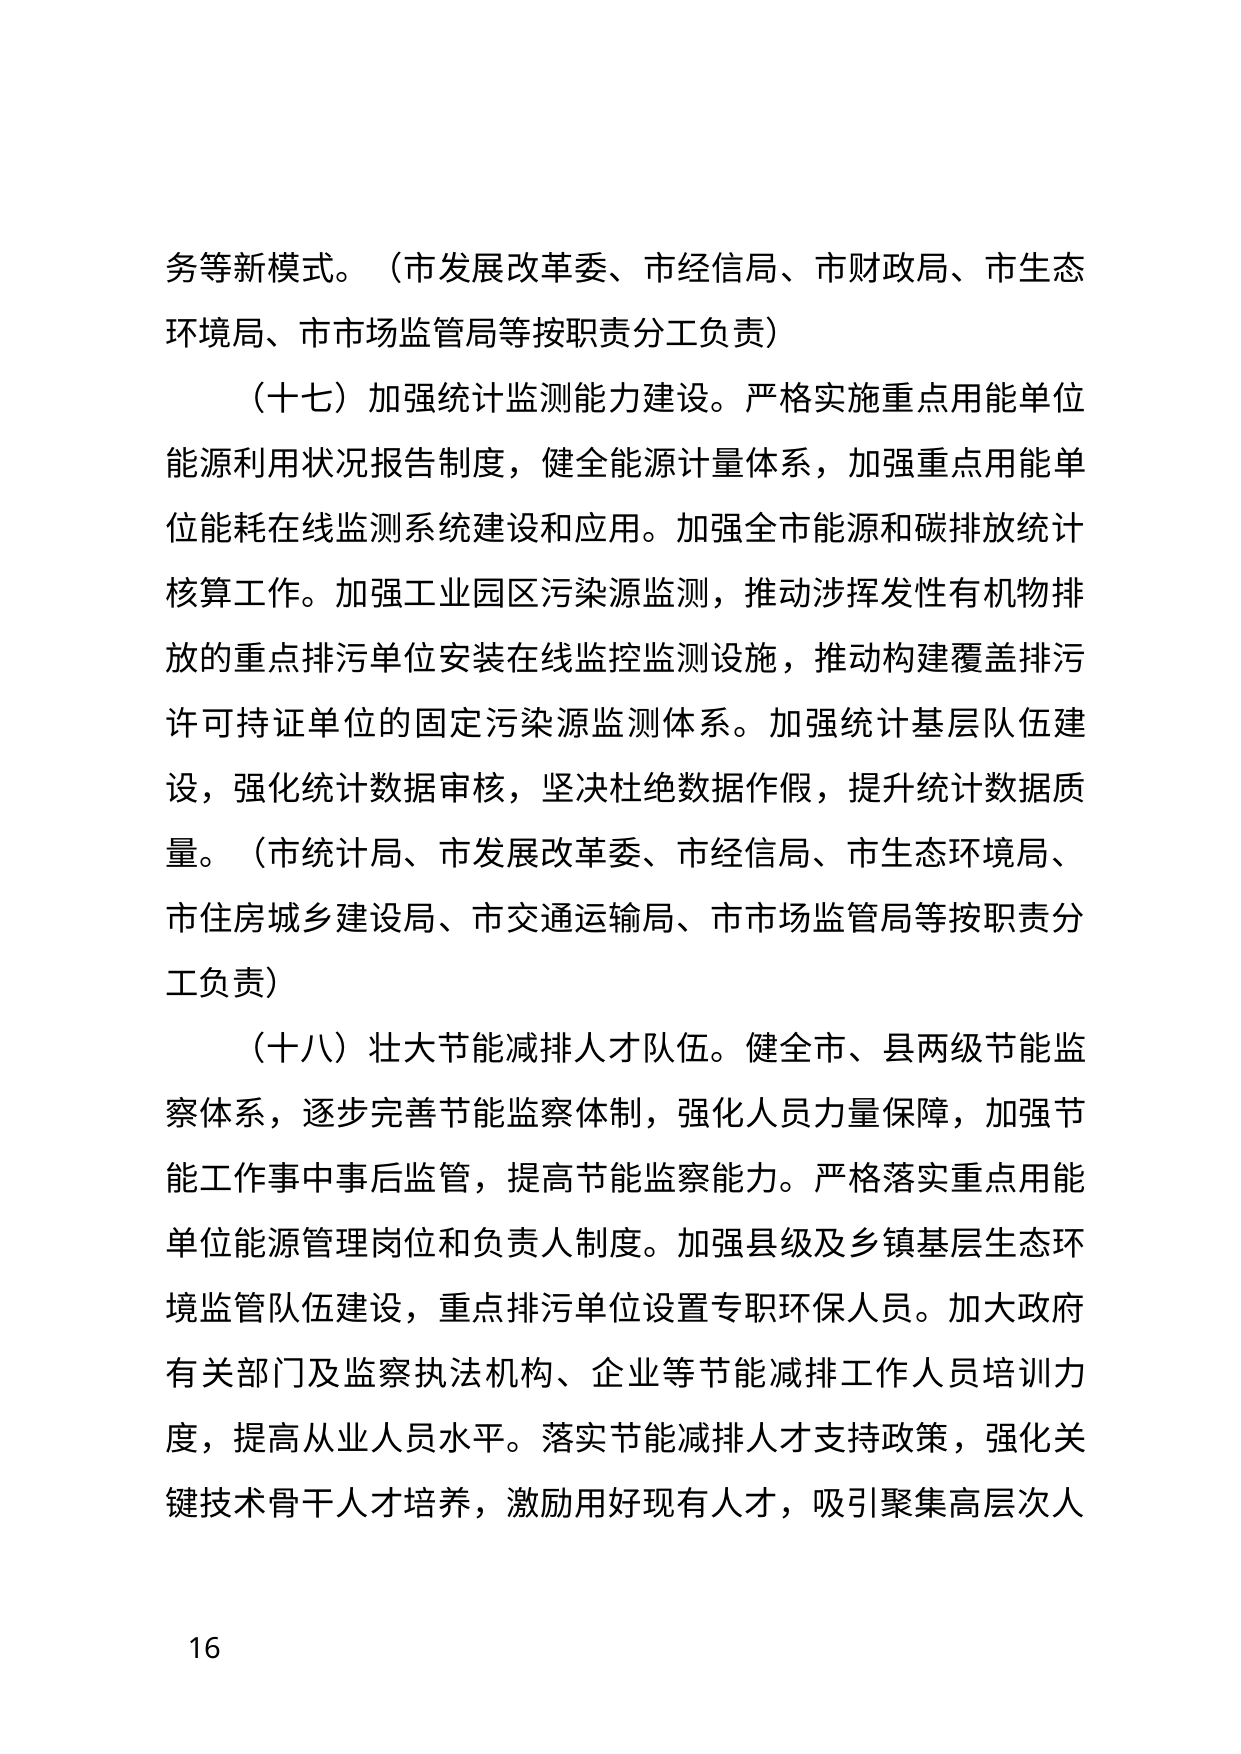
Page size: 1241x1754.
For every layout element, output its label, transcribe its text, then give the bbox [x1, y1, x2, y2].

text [165, 1013, 1087, 1533]
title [165, 233, 1087, 363]
text （十七）加强统计监测能力建设。严格实施重点用能单位能源利用状况报告制度，健全能源计量体系，加强重点用能单位能耗在线监测系统建设和应用。加强全市能源和碳排放统计核算工作。加强工业园区污染源监测，推动涉挥发性有机物排放的重点排污单位安装在线监控监测设施，推动构建覆盖排污许可持证单位的固定污染源监测体系。加强统计基层队伍建设，强化统计数据审核，坚决杜绝数据作假，提升统计数据质量。（市统计局、市发展改革委、市经信局、市生态环境局、市住房城乡建设局、市交通运输局、市市场监管局等按职责分工负责） [165, 363, 1087, 1013]
